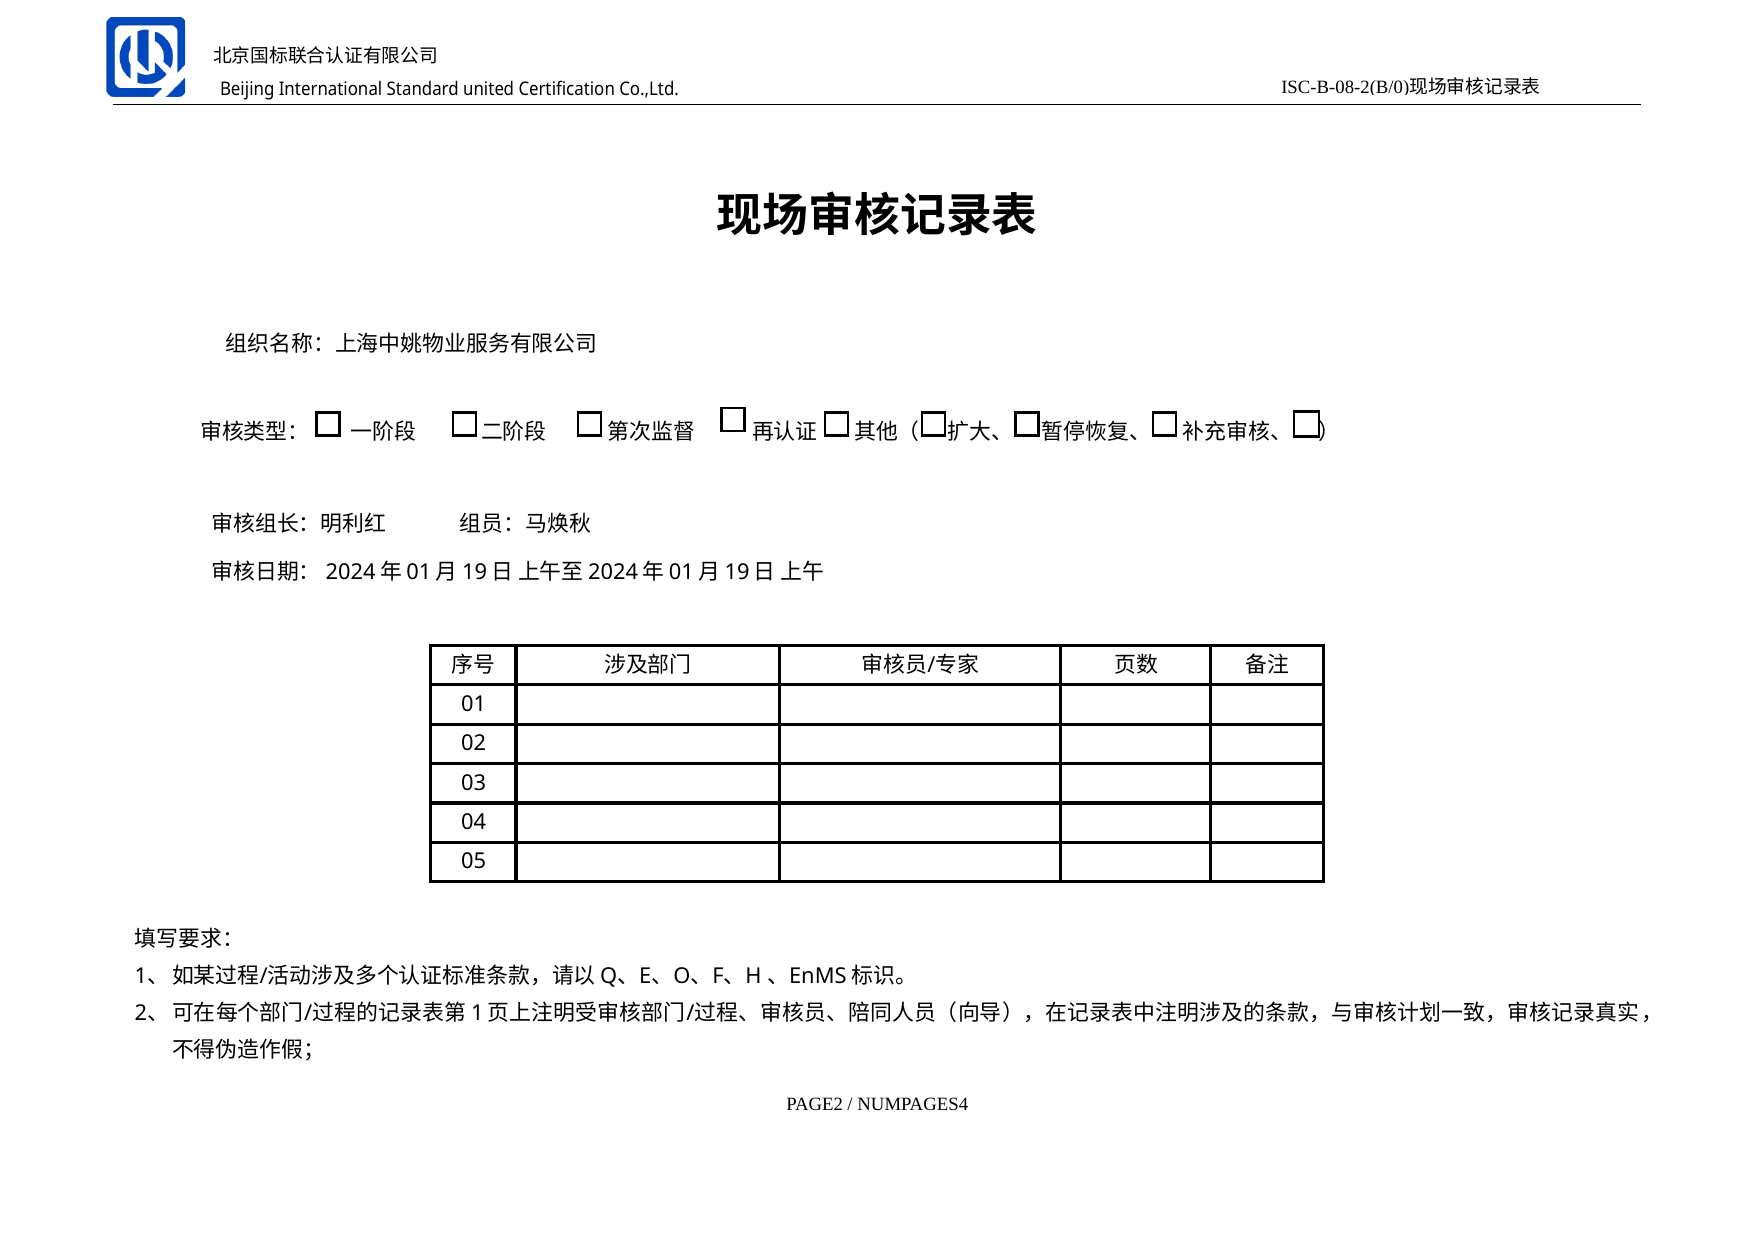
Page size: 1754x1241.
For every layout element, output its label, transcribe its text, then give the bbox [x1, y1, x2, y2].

table_cell [781, 726, 1059, 762]
table_cell [1062, 805, 1209, 841]
table_cell 01 [432, 686, 514, 723]
table_cell [781, 765, 1059, 801]
table_cell [781, 686, 1059, 723]
text 现场审核记录表 [112, 163, 1641, 261]
table_cell [1212, 726, 1322, 762]
table_cell [518, 844, 778, 880]
table_cell [1062, 844, 1209, 880]
table_cell 02 [432, 726, 514, 762]
table_cell 05 [432, 844, 514, 880]
table_cell [518, 765, 778, 801]
list 可在每个部门/过程的记录表第1页上注明受审核部门/过程、审核员、陪同人员（向导），在记录表中注明涉及的条款，与审核计划一致，审核记录真实，不得伪造作假； [134, 994, 1641, 1064]
table_header 审核员/专家 [781, 647, 1059, 683]
table_header 页数 [1062, 647, 1209, 683]
table_cell [1212, 765, 1322, 801]
table_cell [518, 686, 778, 723]
table_cell [1212, 844, 1322, 880]
table_cell [1212, 686, 1322, 723]
text 组织名称：上海中姚物业服务有限公司 [112, 326, 1641, 358]
list 如某过程/活动涉及多个认证标准条款，请以Q、E、O、F、H 、EnMS标识。 [134, 957, 1641, 990]
table_cell [518, 726, 778, 762]
table_cell 04 [432, 805, 514, 841]
text 审核组长：明利红 组员：马焕秋 [112, 506, 1641, 538]
table_cell [1212, 805, 1322, 841]
text 审核类型： 一阶段 二阶段 第次监督 再认证 其他（扩大、暂停恢复、补充审核、） [112, 399, 1641, 464]
table_header 涉及部门 [518, 647, 778, 683]
text 审核日期： 2024年01月19日 上午至2024年01月19日 上午 [112, 554, 1641, 587]
table_cell [781, 844, 1059, 880]
table_header 序号 [432, 647, 514, 683]
table_cell [518, 805, 778, 841]
text 填写要求： [112, 920, 1641, 953]
table_cell [1062, 686, 1209, 723]
table_cell [1062, 726, 1209, 762]
table_cell 03 [432, 765, 514, 801]
table_cell [1062, 765, 1209, 801]
table_header 备注 [1212, 647, 1322, 683]
picture [106, 17, 186, 97]
table_cell [781, 805, 1059, 841]
